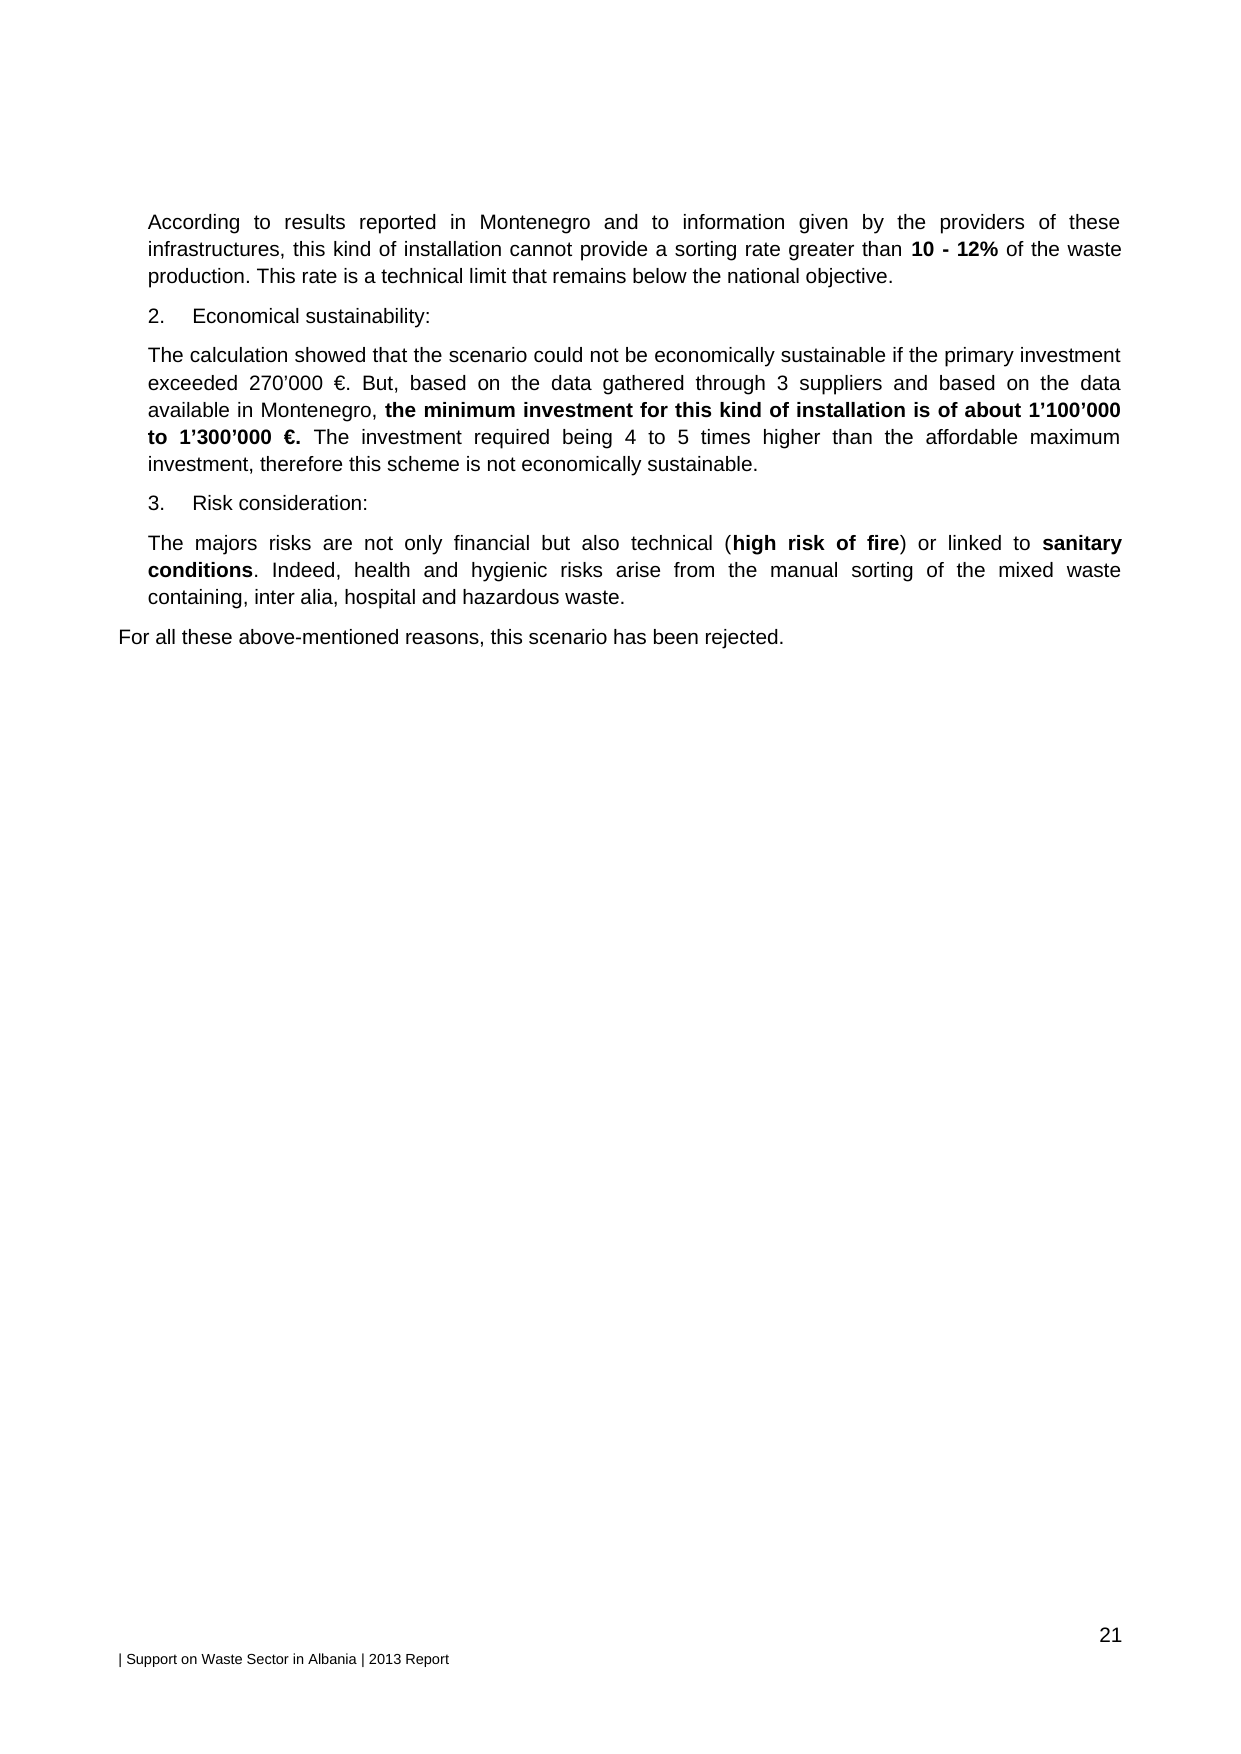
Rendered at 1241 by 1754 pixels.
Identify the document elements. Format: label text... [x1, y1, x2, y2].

text For all these above-mentioned reasons, this scenario has been rejected. [118, 621, 1122, 648]
list The majors risks are not only financial but also technical (high risk of fire) or linked to sanitary conditions. Indeed, health and hygienic risks arise from the manual sorting of the mixed waste containing, inter alia, hospital and hazardous waste. [148, 528, 1122, 609]
list Economical sustainability: [148, 301, 1122, 328]
list Risk consideration: [148, 488, 1122, 515]
list The calculation showed that the scenario could not be economically sustainable if the primary investment exceeded 270’000 €. But, based on the data gathered through 3 suppliers and based on the data available in Montenegro, the minimum investment for this kind of installation is of about 1’100’000 to 1’300’000 €. The investment required being 4 to 5 times higher than the affordable maximum investment, therefore this scheme is not economically sustainable. [148, 340, 1122, 476]
list According to results reported in Montenegro and to information given by the providers of these infrastructures, this kind of installation cannot provide a sorting rate greater than 10 - 12% of the waste production. This rate is a technical limit that remains below the national objective. [148, 207, 1122, 288]
